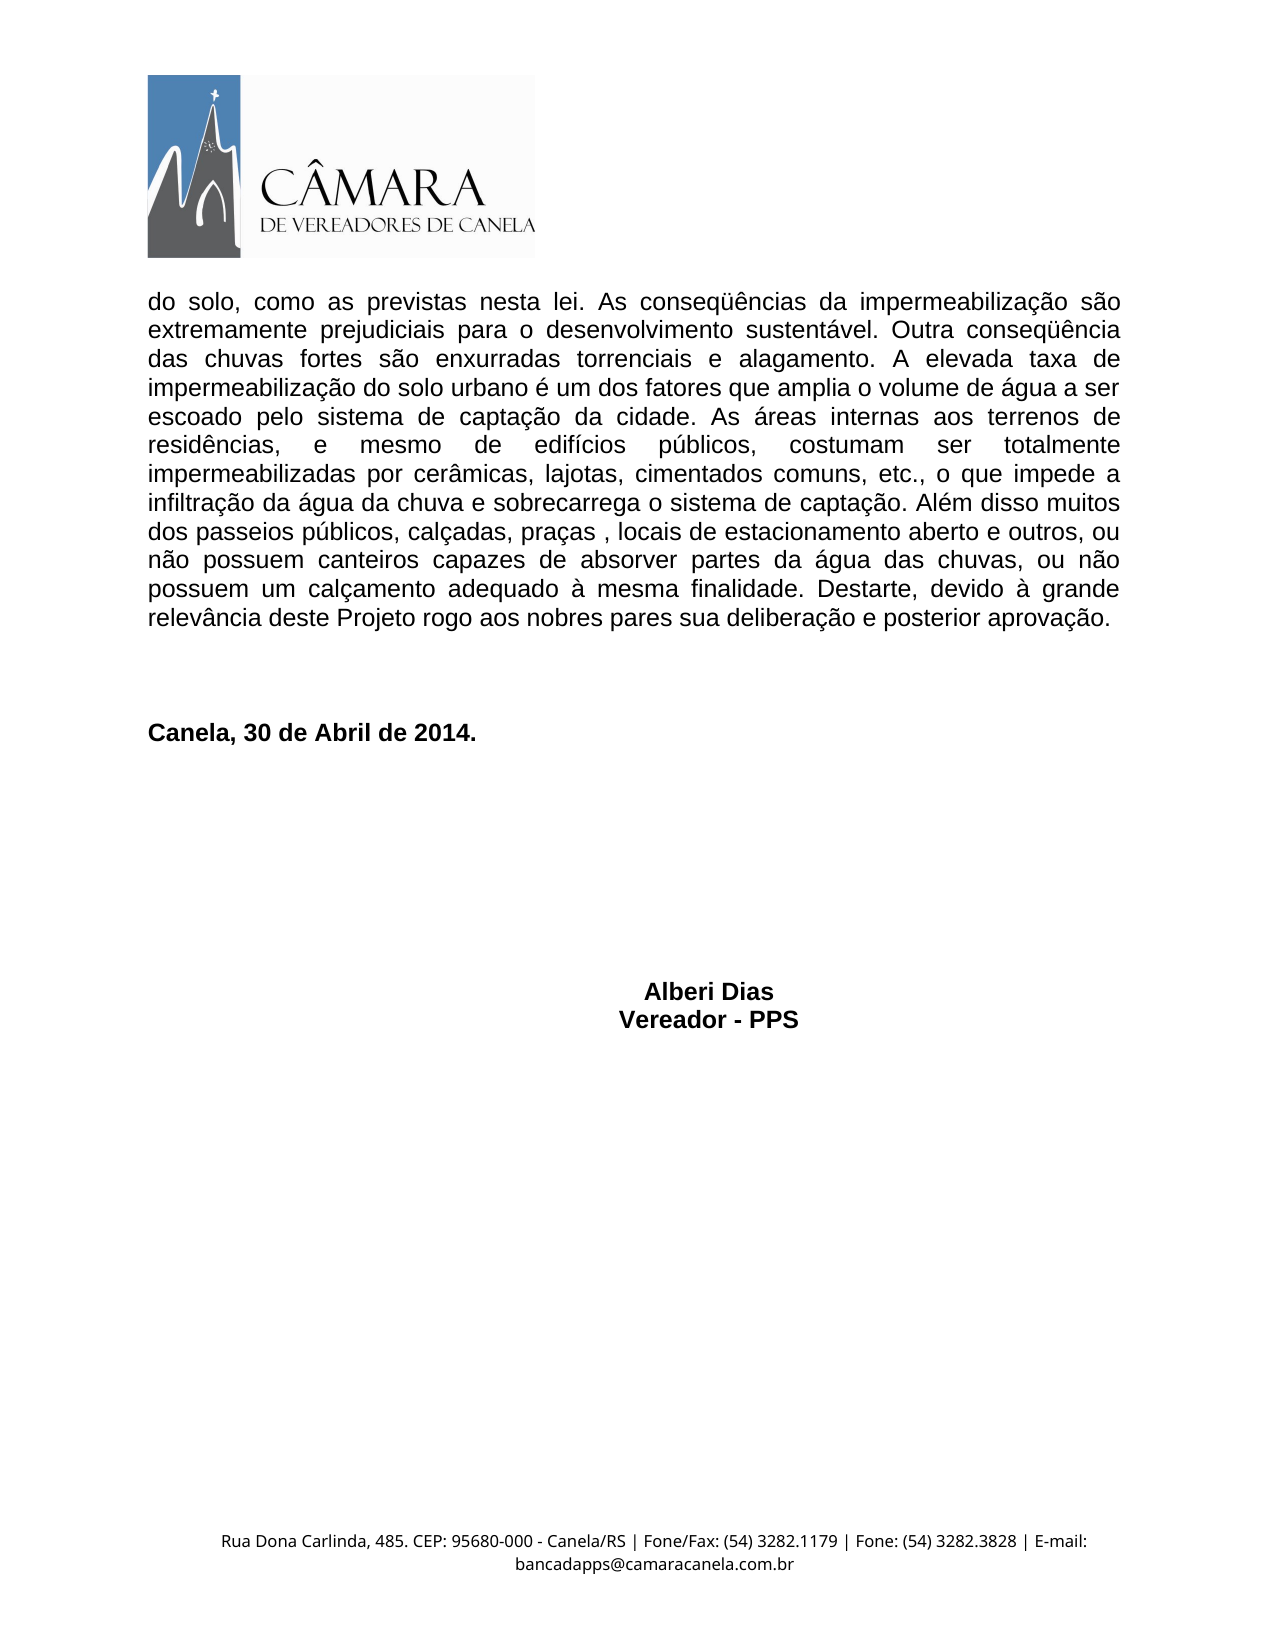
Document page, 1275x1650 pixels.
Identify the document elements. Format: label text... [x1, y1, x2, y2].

picture [147, 75, 536, 258]
text Vereador - PPS [148, 1005, 1122, 1034]
text Alberi Dias [148, 977, 1122, 1005]
text Canela, 30 de Abril de 2014. [148, 718, 1122, 747]
